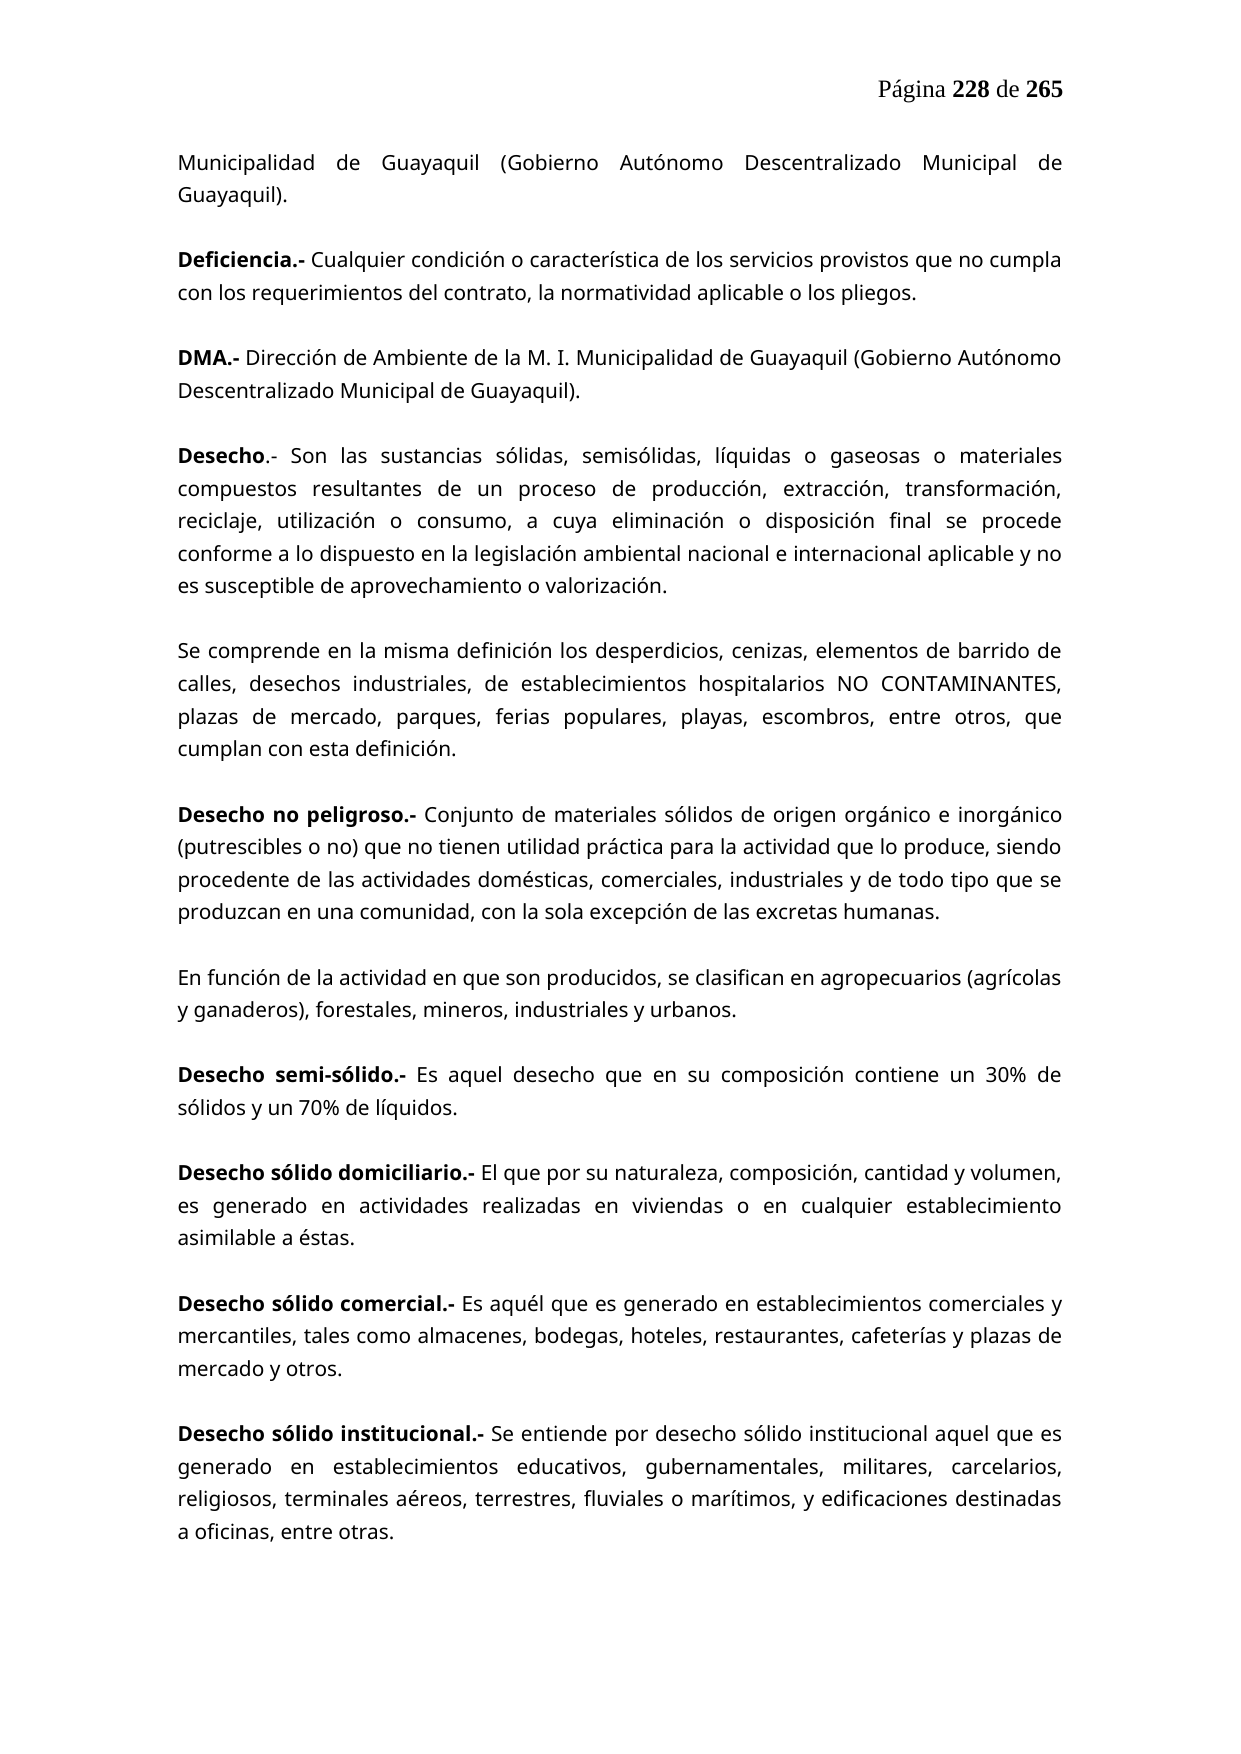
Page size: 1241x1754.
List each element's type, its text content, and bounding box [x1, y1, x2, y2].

text Desecho.- Son las sustancias sólidas, semisólidas, líquidas o gaseosas o materiales compuestos resultantes de un proceso de producción, extracción, transformación, reciclaje, utilización o consumo, a cuya eliminación o disposición final se procede conforme a lo dispuesto en la legislación ambiental nacional e internacional aplicable y no es susceptible de aprovechamiento o valorización. [177, 441, 1063, 600]
text Desecho semi-sólido.- Es aquel desecho que en su composición contiene un 30% de sólidos y un 70% de líquidos. [177, 1061, 1063, 1122]
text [177, 148, 1063, 209]
text En función de la actividad en que son producidos, se clasifican en agropecuarios (agrícolas y ganaderos), forestales, mineros, industriales y urbanos. [177, 963, 1063, 1024]
text Desecho sólido comercial.- Es aquél que es generado en establecimientos comerciales y mercantiles, tales como almacenes, bodegas, hoteles, restaurantes, cafeterías y plazas de mercado y otros. [177, 1289, 1063, 1382]
text Deficiencia.- Cualquier condición o característica de los servicios provistos que no cumpla con los requerimientos del contrato, la normatividad aplicable o los pliegos. [177, 245, 1063, 306]
text DMA.- Dirección de Ambiente de la M. I. Municipalidad de Guayaquil (Gobierno Autónomo Descentralizado Municipal de Guayaquil). [177, 343, 1063, 404]
text Desecho no peligroso.- Conjunto de materiales sólidos de origen orgánico e inorgánico (putrescibles o no) que no tienen utilidad práctica para la actividad que lo produce, siendo procedente de las actividades domésticas, comerciales, industriales y de todo tipo que se produzcan en una comunidad, con la sola excepción de las excretas humanas. [177, 800, 1063, 926]
text Desecho sólido domiciliario.- El que por su naturaleza, composición, cantidad y volumen, es generado en actividades realizadas en viviendas o en cualquier establecimiento asimilable a éstas. [177, 1158, 1063, 1252]
text Desecho sólido institucional.- Se entiende por desecho sólido institucional aquel que es generado en establecimientos educativos, gubernamentales, militares, carcelarios, religiosos, terminales aéreos, terrestres, fluviales o marítimos, y edificaciones destinadas a oficinas, entre otras. [177, 1419, 1063, 1545]
text Se comprende en la misma definición los desperdicios, cenizas, elementos de barrido de calles, desechos industriales, de establecimientos hospitalarios NO CONTAMINANTES, plazas de mercado, parques, ferias populares, playas, escombros, entre otros, que cumplan con esta definición. [177, 637, 1063, 763]
